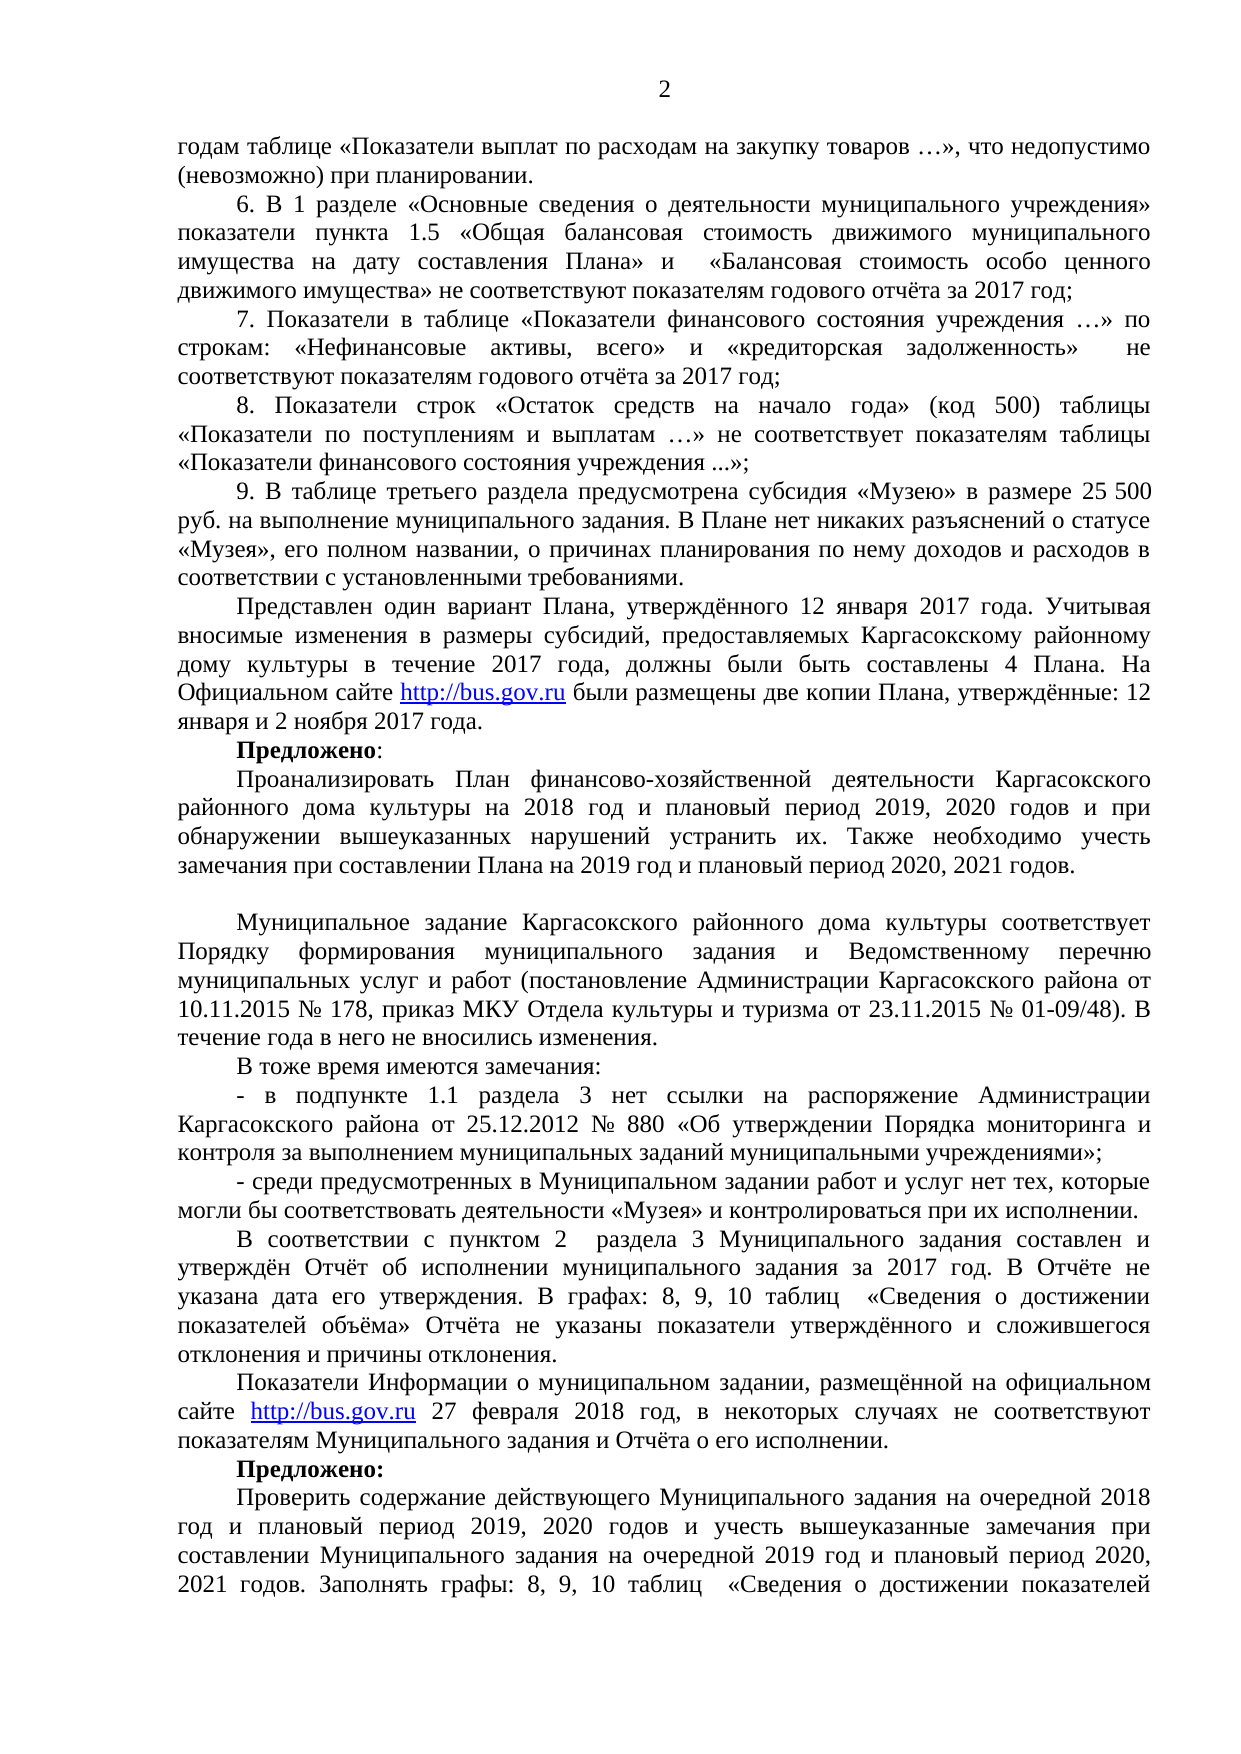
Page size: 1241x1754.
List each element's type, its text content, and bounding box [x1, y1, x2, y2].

text Муниципальное задание Каргасокского районного дома культуры соответствует Порядку формирования муниципального задания и Ведомственному перечню муниципальных услуг и работ (постановление Администрации Каргасокского района от 10.11.2015 № 178, приказ МКУ Отдела культуры и туризма от 23.11.2015 № 01-09/48). В течение года в него не вносились изменения. [177, 907, 1152, 1051]
text 8. Показатели строк «Остаток средств на начало года» (код 500) таблицы «Показатели по поступлениям и выплатам …» не соответствует показателям таблицы «Показатели финансового состояния учреждения ...»; [177, 390, 1152, 476]
text Показатели Информации о муниципальном задании, размещённой на официальном сайте http://bus.gov.ru 27 февраля 2018 год, в некоторых случаях не соответствуют показателям Муниципального задания и Отчёта о его исполнении. [177, 1367, 1152, 1454]
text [177, 1482, 1152, 1597]
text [177, 131, 1152, 189]
text Представлен один вариант Плана, утверждённого 12 января 2017 года. Учитывая вносимые изменения в размеры субсидий, предоставляемых Каргасокскому районному дому культуры в течение 2017 года, должны были быть составлены 4 Плана. На Официальном сайте http://bus.gov.ru были размещены две копии Плана, утверждённые: 12 января и 2 ноября 2017 года. [177, 591, 1152, 735]
text 6. В 1 разделе «Основные сведения о деятельности муниципального учреждения» показатели пункта 1.5 «Общая балансовая стоимость движимого муниципального имущества на дату составления Плана» и «Балансовая стоимость особо ценного движимого имущества» не соответствуют показателям годового отчёта за 2017 год; [177, 189, 1152, 304]
text 7. Показатели в таблице «Показатели финансового состояния учреждения …» по строкам: «Нефинансовые активы, всего» и «кредиторская задолженность» не соответствуют показателям годового отчёта за 2017 год; [177, 304, 1152, 390]
text - среди предусмотренных в Муниципальном задании работ и услуг нет тех, которые могли бы соответствовать деятельности «Музея» и контролироваться при их исполнении. [177, 1166, 1152, 1224]
text - в подпункте 1.1 раздела 3 нет ссылки на распоряжение Администрации Каргасокского района от 25.12.2012 № 880 «Об утверждении Порядка мониторинга и контроля за выполнением муниципальных заданий муниципальными учреждениями»; [177, 1080, 1152, 1166]
text В тоже время имеются замечания: [177, 1051, 1152, 1080]
text 9. В таблице третьего раздела предусмотрена субсидия «Музею» в размере 25 500 руб. на выполнение муниципального задания. В Плане нет никаких разъяснений о статусе «Музея», его полном названии, о причинах планирования по нему доходов и расходов в соответствии с установленными требованиями. [177, 476, 1152, 591]
text Предложено: [177, 1454, 1152, 1482]
text Проанализировать План финансово-хозяйственной деятельности Каргасокского районного дома культуры на 2018 год и плановый период 2019, 2020 годов и при обнаружении вышеуказанных нарушений устранить их. Также необходимо учесть замечания при составлении Плана на 2019 год и плановый период 2020, 2021 годов. [177, 764, 1152, 879]
text В соответствии с пунктом 2 раздела 3 Муниципального задания составлен и утверждён Отчёт об исполнении муниципального задания за 2017 год. В Отчёте не указана дата его утверждения. В графах: 8, 9, 10 таблиц «Сведения о достижении показателей объёма» Отчёта не указаны показатели утверждённого и сложившегося отклонения и причины отклонения. [177, 1224, 1152, 1367]
text Предложено: [177, 735, 1152, 764]
